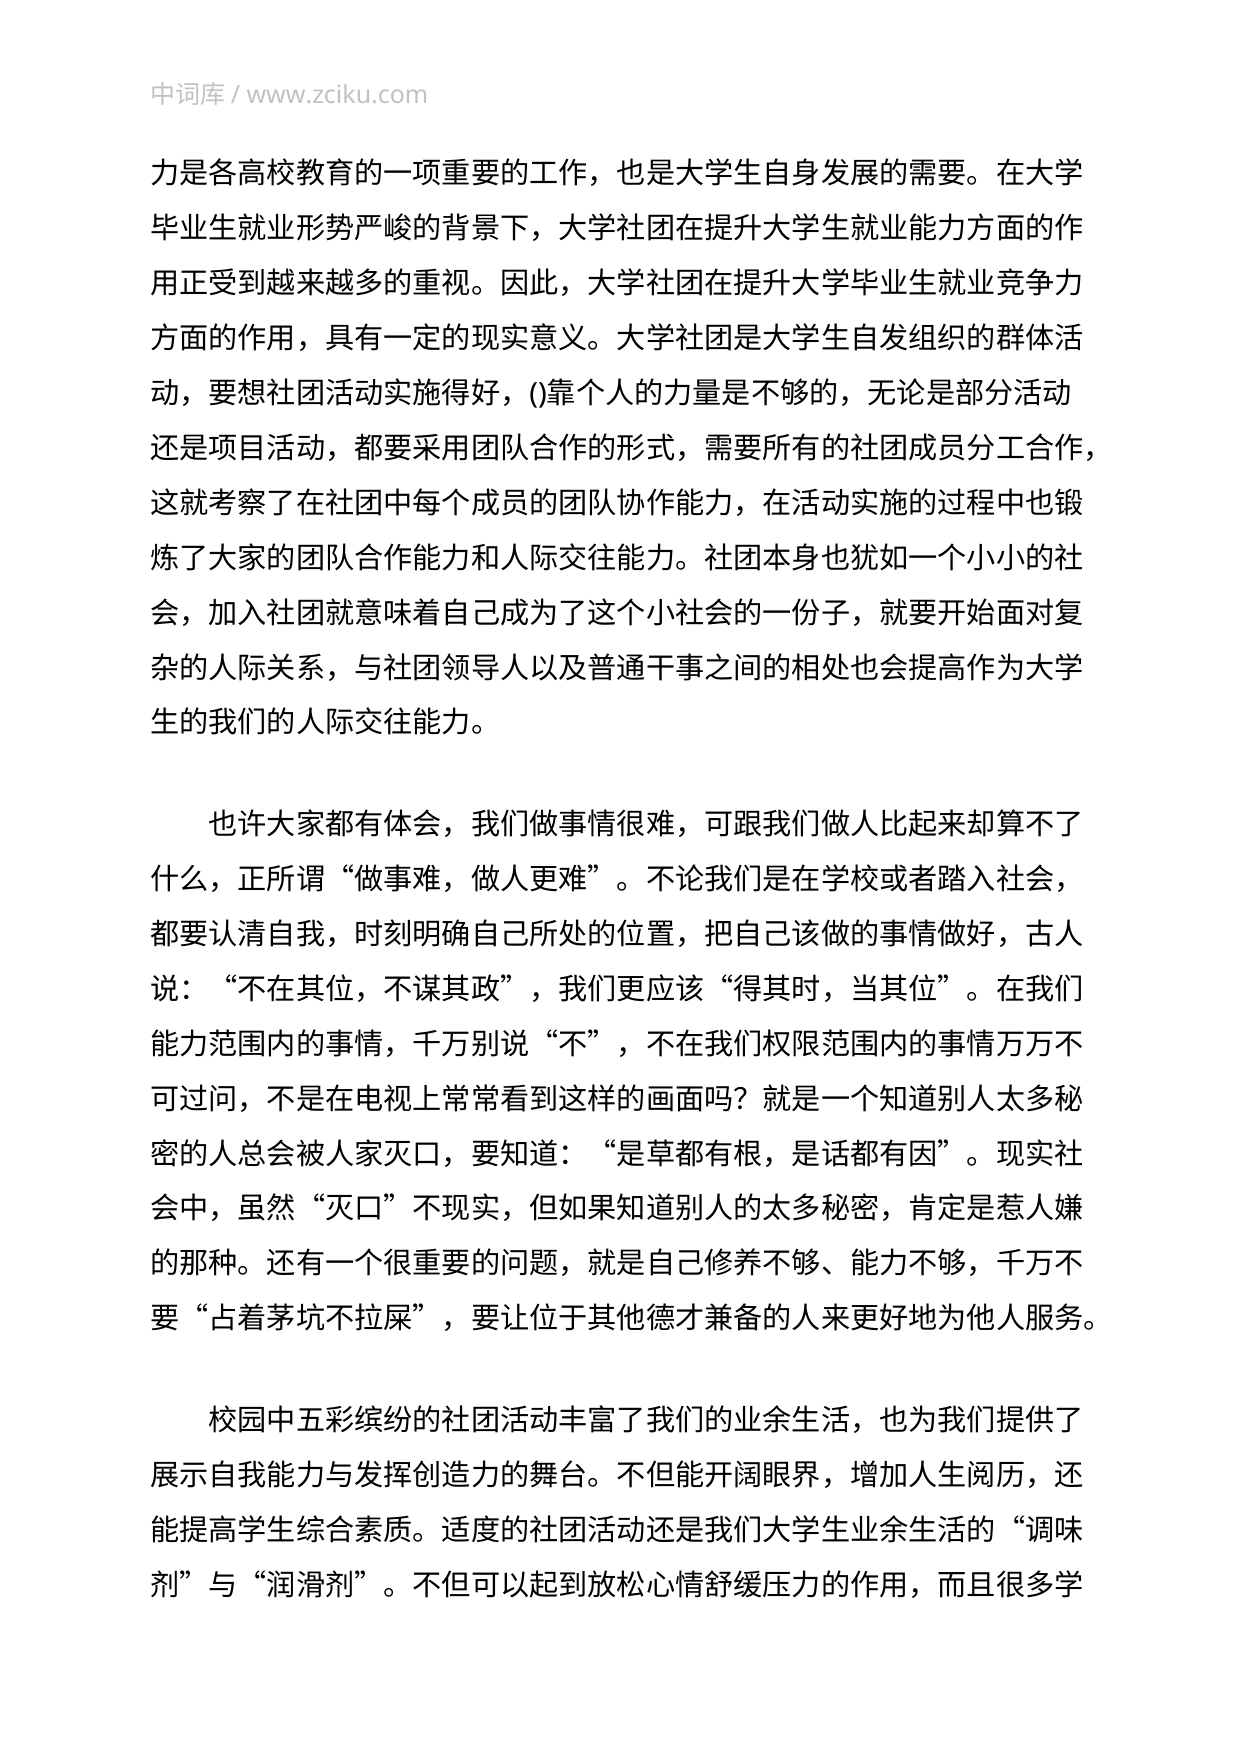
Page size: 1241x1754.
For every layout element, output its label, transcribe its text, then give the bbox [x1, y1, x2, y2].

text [150, 1397, 1090, 1604]
text 也许大家都有体会，我们做事情很难，可跟我们做人比起来却算不了什么，正所谓“做事难，做人更难”。不论我们是在学校或者踏入社会，都要认清自我，时刻明确自己所处的位置，把自己该做的事情做好，古人说：“不在其位，不谋其政”，我们更应该“得其时，当其位”。在我们能力范围内的事情，千万别说“不”，不在我们权限范围内的事情万万不可过问，不是在电视上常常看到这样的画面吗？就是一个知道别人太多秘密的人总会被人家灭口，要知道：“是草都有根，是话都有因”。现实社会中，虽然“灭口”不现实，但如果知道别人的太多秘密，肯定是惹人嫌的那种。还有一个很重要的问题，就是自己修养不够、能力不够，千万不要“占着茅坑不拉屎”，要让位于其他德才兼备的人来更好地为他人服务。 [150, 801, 1090, 1337]
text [150, 150, 1090, 741]
